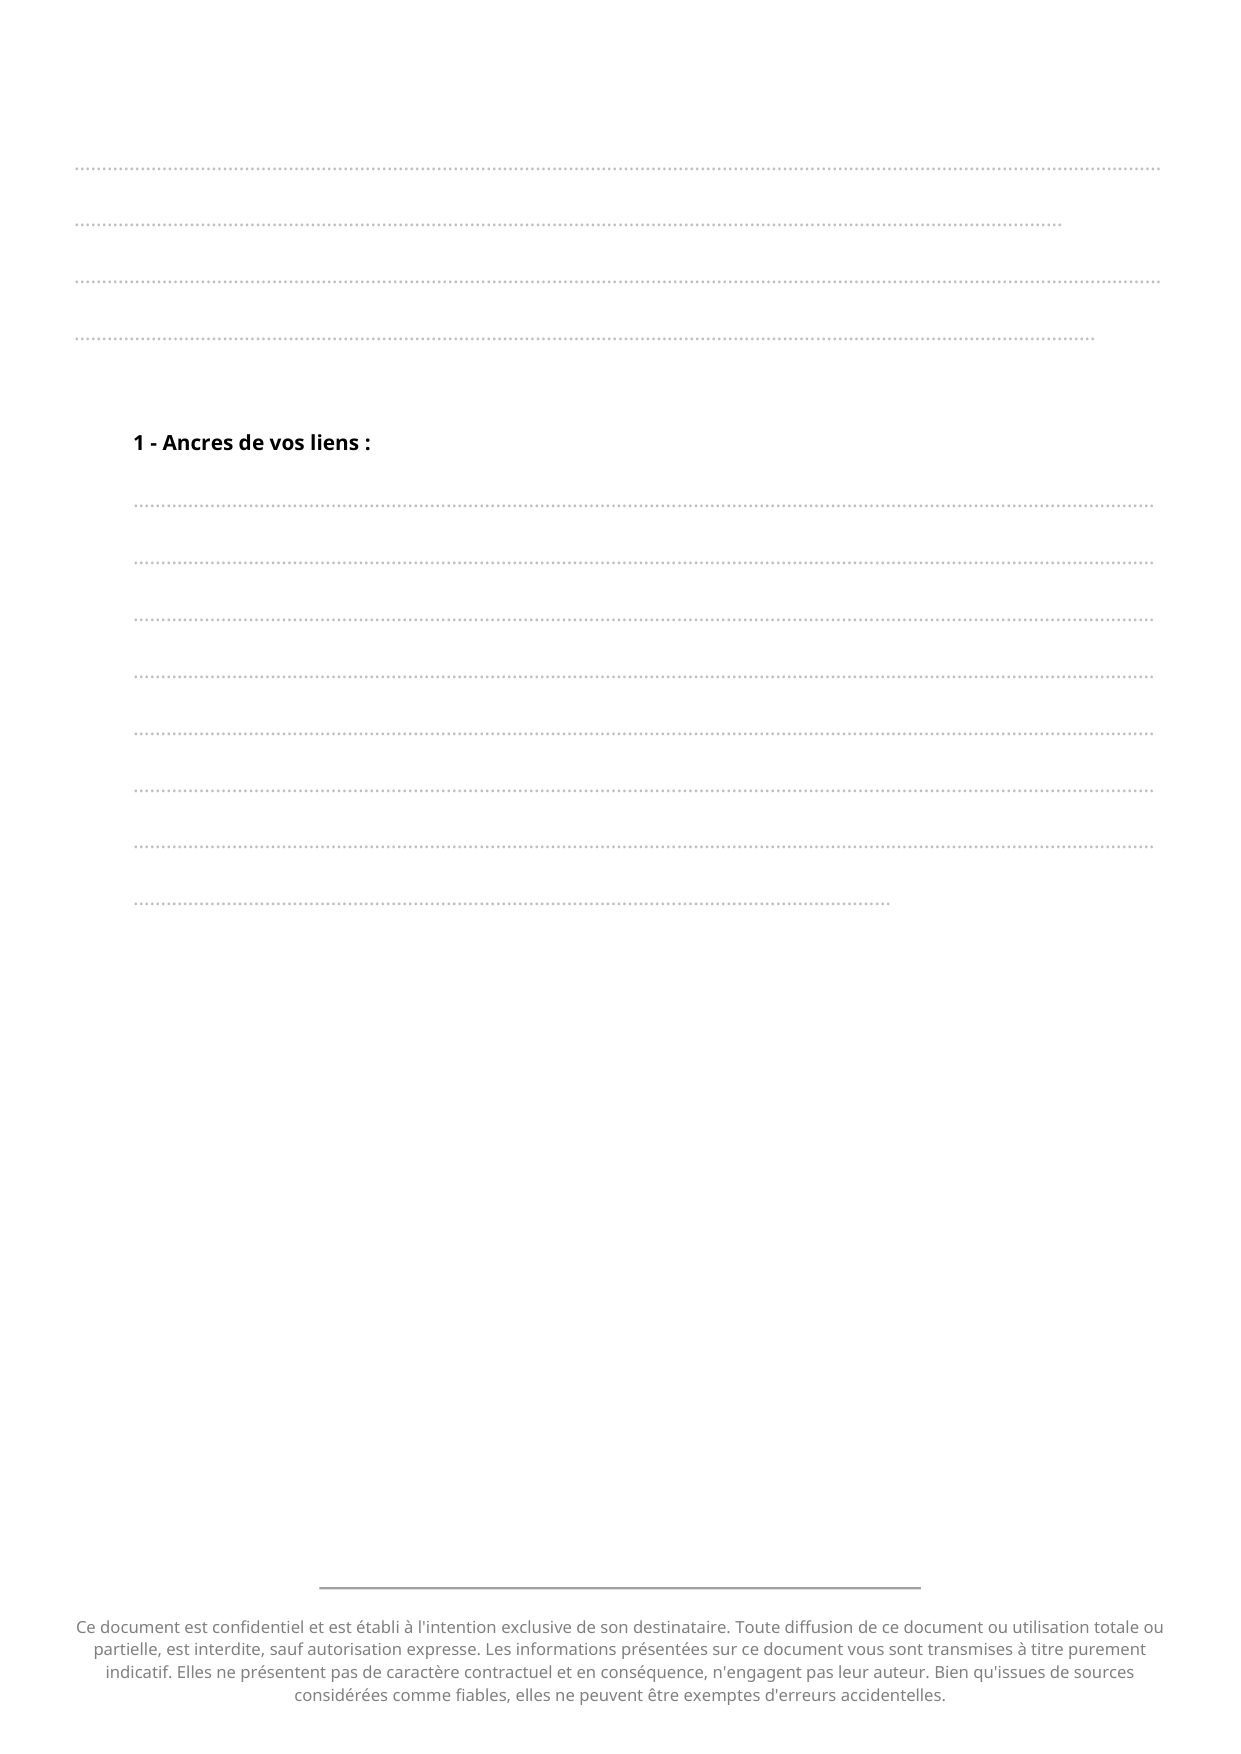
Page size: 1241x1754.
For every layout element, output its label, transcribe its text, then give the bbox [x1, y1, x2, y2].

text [74, 148, 1167, 347]
list 1 - Ancres de vos liens : ……………………………………………………………………………………………………………………………………………………………………………………………………………………………………………………………………………………………………………………………………………………………………………………………………………………………………………………………………………………………………………………………………………………………………………………………………………………………………………………………………………………………………………………………………………………………………………………………………………………………………………………………………………………………………………………………………………………………………………………………………………………………………………………………………………………………………………………………………………………………………………………………………………………………………………………………………………………………………………………………… [133, 428, 1167, 912]
